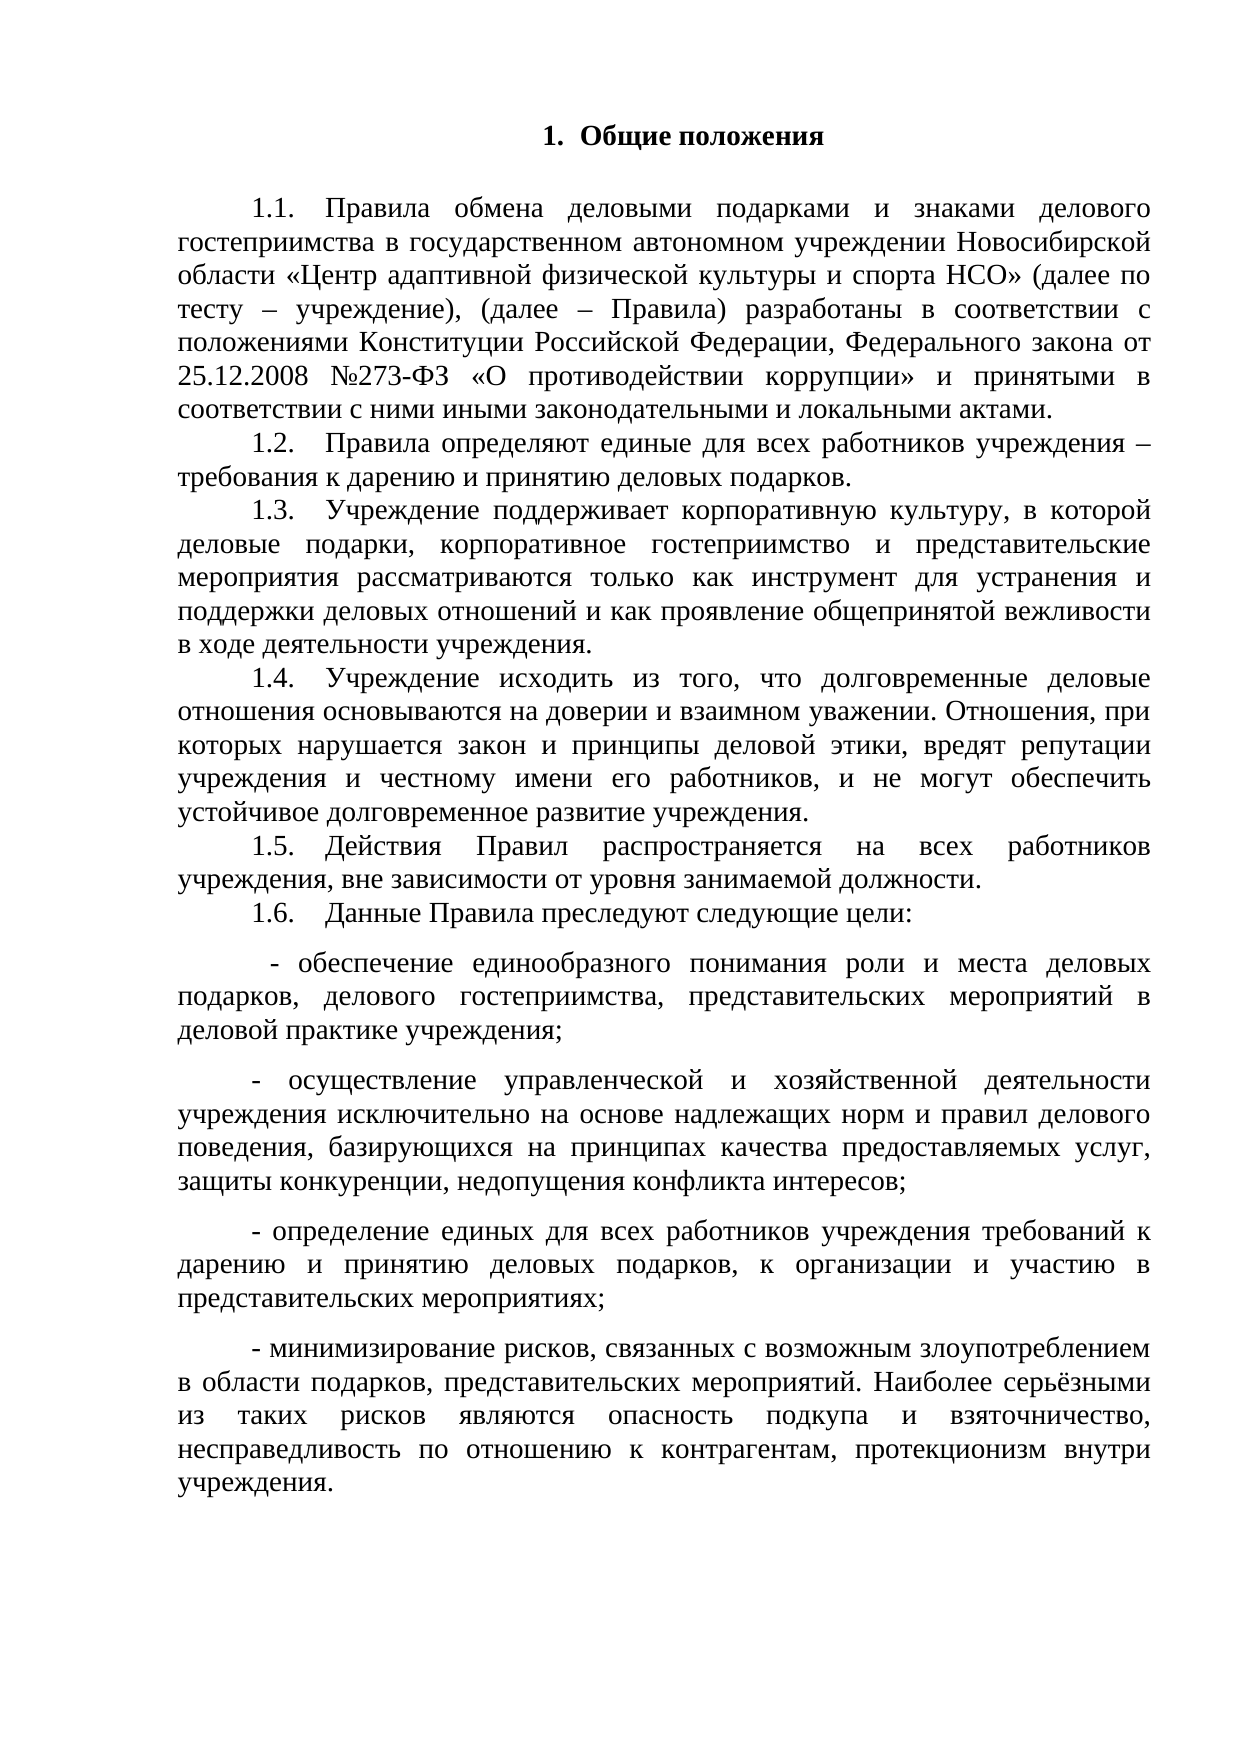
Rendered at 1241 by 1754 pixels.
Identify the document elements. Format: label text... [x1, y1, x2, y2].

list Данные Правила преследуют следующие цели: [177, 895, 1152, 928]
text - обеспечение единообразного понимания роли и места деловых подарков, делового гостеприимства, представительских мероприятий в деловой практике учреждения; [177, 945, 1152, 1046]
list Учреждение поддерживает корпоративную культуру, в которой деловые подарки, корпоративное гостеприимство и представительские мероприятия рассматриваются только как инструмент для устранения и поддержки деловых отношений и как проявление общепринятой вежливости в ходе деятельности учреждения. [177, 492, 1152, 660]
list Правила обмена деловыми подарками и знаками делового гостеприимства в государственном автономном учреждении Новосибирской области «Центр адаптивной физической культуры и спорта НСО» (далее по тесту – учреждение), (далее – Правила) разработаны в соответствии с положениями Конституции Российской Федерации, Федерального закона от 25.12.2008 №273-ФЗ «О противодействии коррупции» и принятыми в соответствии с ними иными законодательными и локальными актами. [177, 190, 1152, 425]
text - определение единых для всех работников учреждения требований к дарению и принятию деловых подарков, к организации и участию в представительских мероприятиях; [177, 1213, 1152, 1314]
text - осуществление управленческой и хозяйственной деятельности учреждения исключительно на основе надлежащих норм и правил делового поведения, базирующихся на принципах качества предоставляемых услуг, защиты конкуренции, недопущения конфликта интересов; [177, 1062, 1152, 1196]
list Действия Правил распространяется на всех работников учреждения, вне зависимости от уровня занимаемой должности. [177, 828, 1152, 895]
list Общие положения [215, 118, 1152, 152]
list Учреждение исходить из того, что долговременные деловые отношения основываются на доверии и взаимном уважении. Отношения, при которых нарушается закон и принципы деловой этики, вредят репутации учреждения и честному имени его работников, и не могут обеспечить устойчивое долговременное развитие учреждения. [177, 660, 1152, 828]
text - минимизирование рисков, связанных с возможным злоупотреблением в области подарков, представительских мероприятий. Наиболее серьёзными из таких рисков являются опасность подкупа и взяточничество, несправедливость по отношению к контрагентам, протекционизм внутри учреждения. [177, 1330, 1152, 1498]
list Правила определяют единые для всех работников учреждения – требования к дарению и принятию деловых подарков. [177, 425, 1152, 492]
